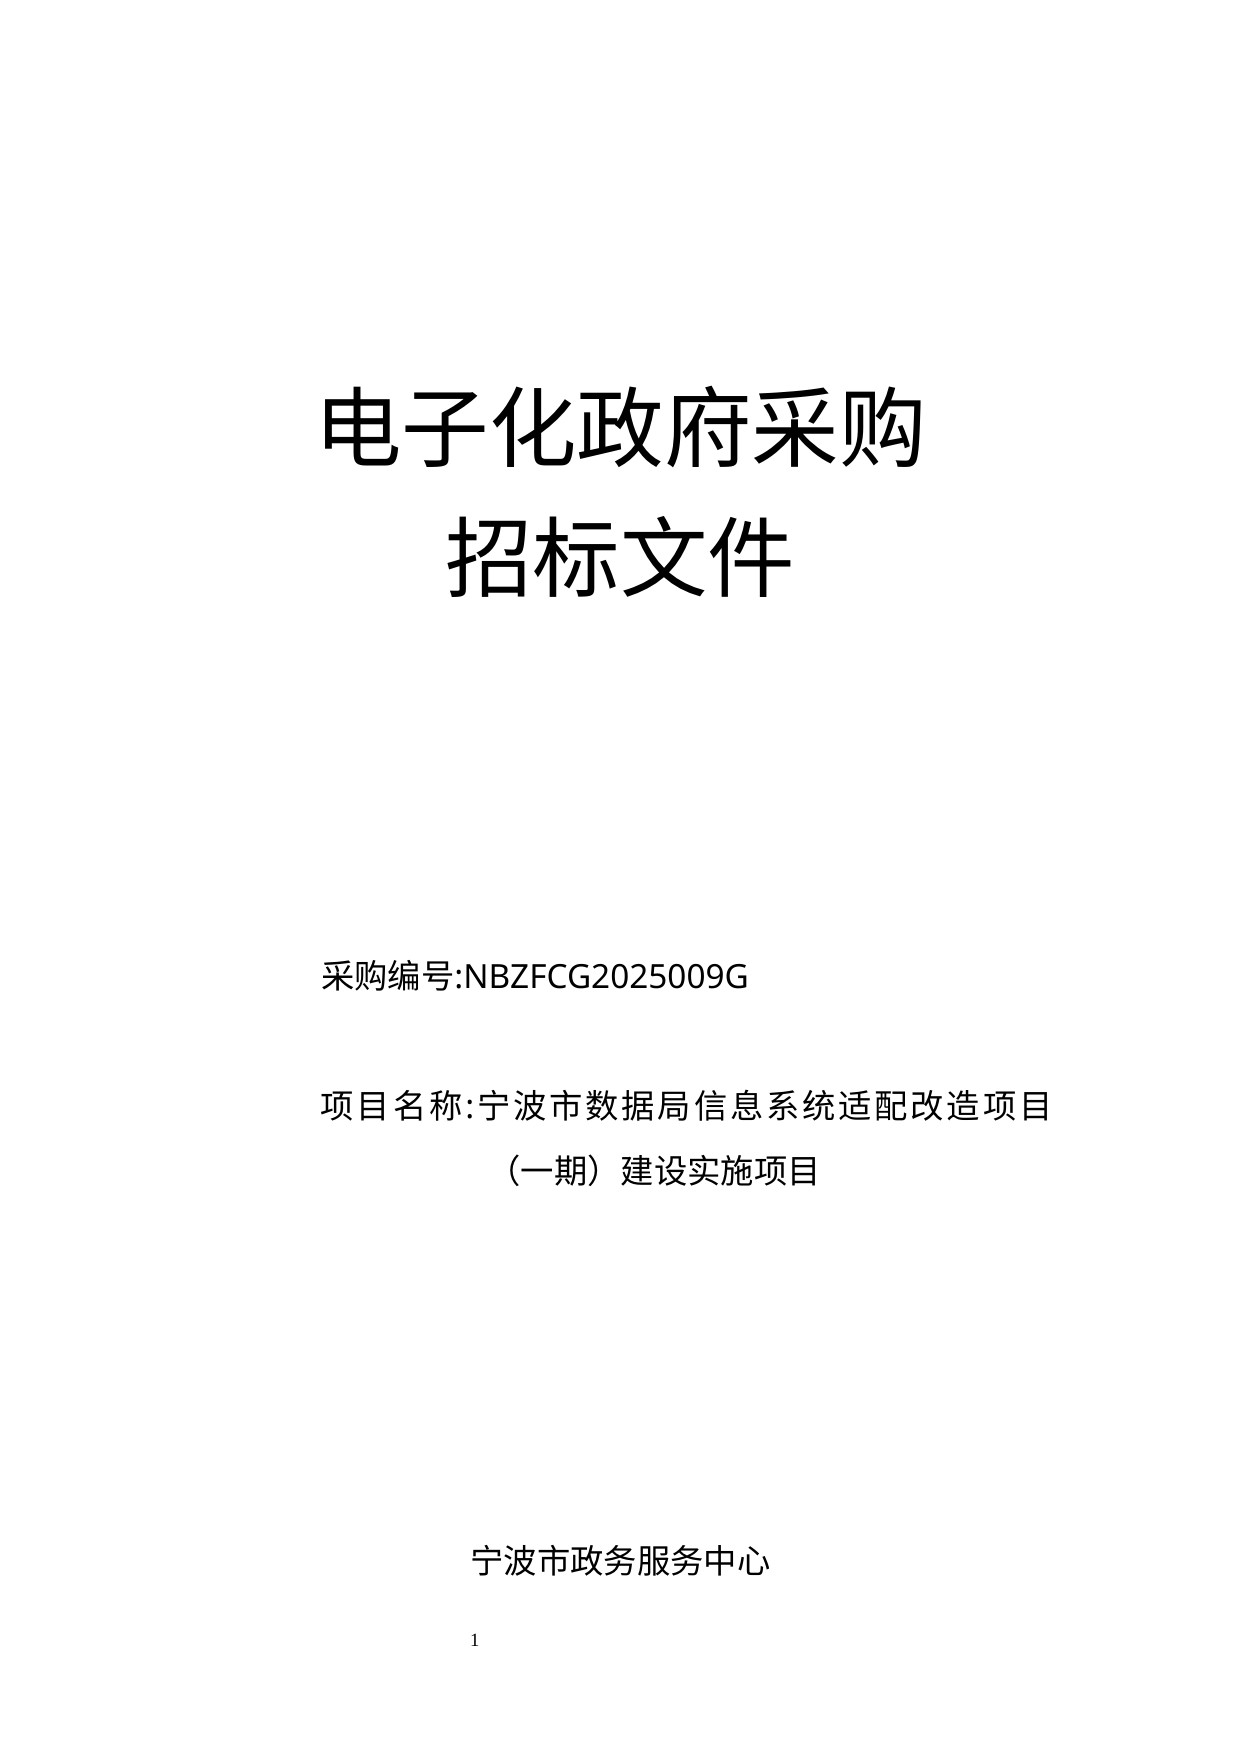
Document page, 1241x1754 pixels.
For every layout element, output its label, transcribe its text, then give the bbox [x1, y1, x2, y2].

text 采购编号:NBZFCG2025009G [187, 942, 1053, 1007]
text 项目名称:宁波市数据局信息系统适配改造项目（一期）建设实施项目 [321, 1072, 1053, 1202]
text 招标文件 [187, 487, 1053, 617]
text 宁波市政务服务中心 [187, 1527, 1053, 1592]
text 电子化政府采购 [187, 357, 1053, 487]
